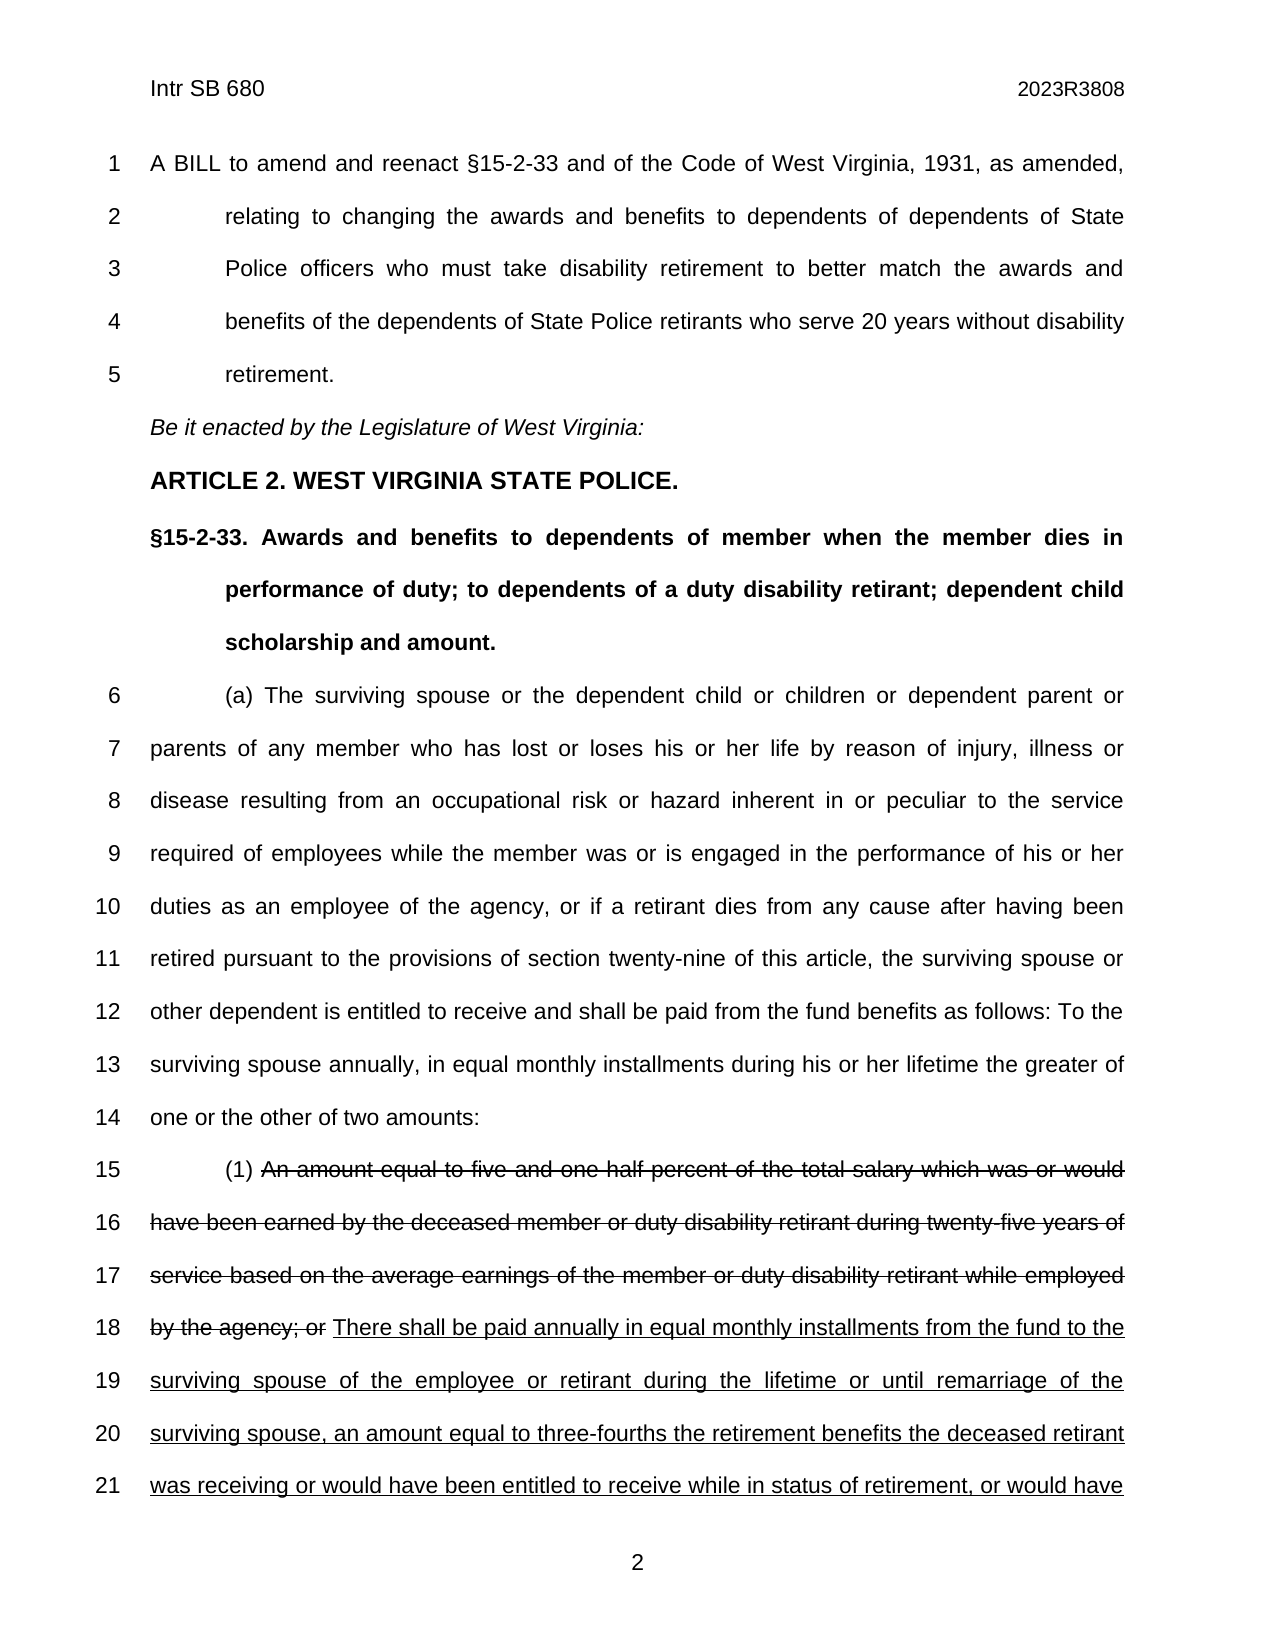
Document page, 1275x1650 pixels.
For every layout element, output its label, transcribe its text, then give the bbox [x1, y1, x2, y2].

text Be it enacted by the Legislature of West Virginia: [150, 413, 1125, 440]
text (a) The surviving spouse or the dependent child or children or dependent parent or parents of any member who has lost or loses his or her life by reason of injury, illness or disease resulting from an occupational risk or hazard inherent in or peculiar to the service required of employees while the member was or is engaged in the performance of his or her duties as an employee of the agency, or if a retirant dies from any cause after having been retired pursuant to the provisions of section twenty-nine of this article, the surviving spouse or other dependent is entitled to receive and shall be paid from the fund benefits as follows: To the surviving spouse annually, in equal monthly installments during his or her lifetime the greater of one or the other of two amounts: [150, 682, 1125, 1130]
subtitle Article 2. west virginia state police. [150, 466, 1125, 495]
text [150, 1444, 1125, 1499]
subtitle §15-2-33. Awards and benefits to dependents of member when the member dies in performance of duty; to dependents of a duty disability retirant; dependent child scholarship and amount. [150, 524, 1125, 656]
title A BILL to amend and reenact §15-2-33 and of the Code of West Virginia, 1931, as amended, relating to changing the awards and benefits to dependents of dependents of State Police officers who must take disability retirement to better match the awards and benefits of the dependents of State Police retirants who serve 20 years without disability retirement. [150, 150, 1125, 387]
